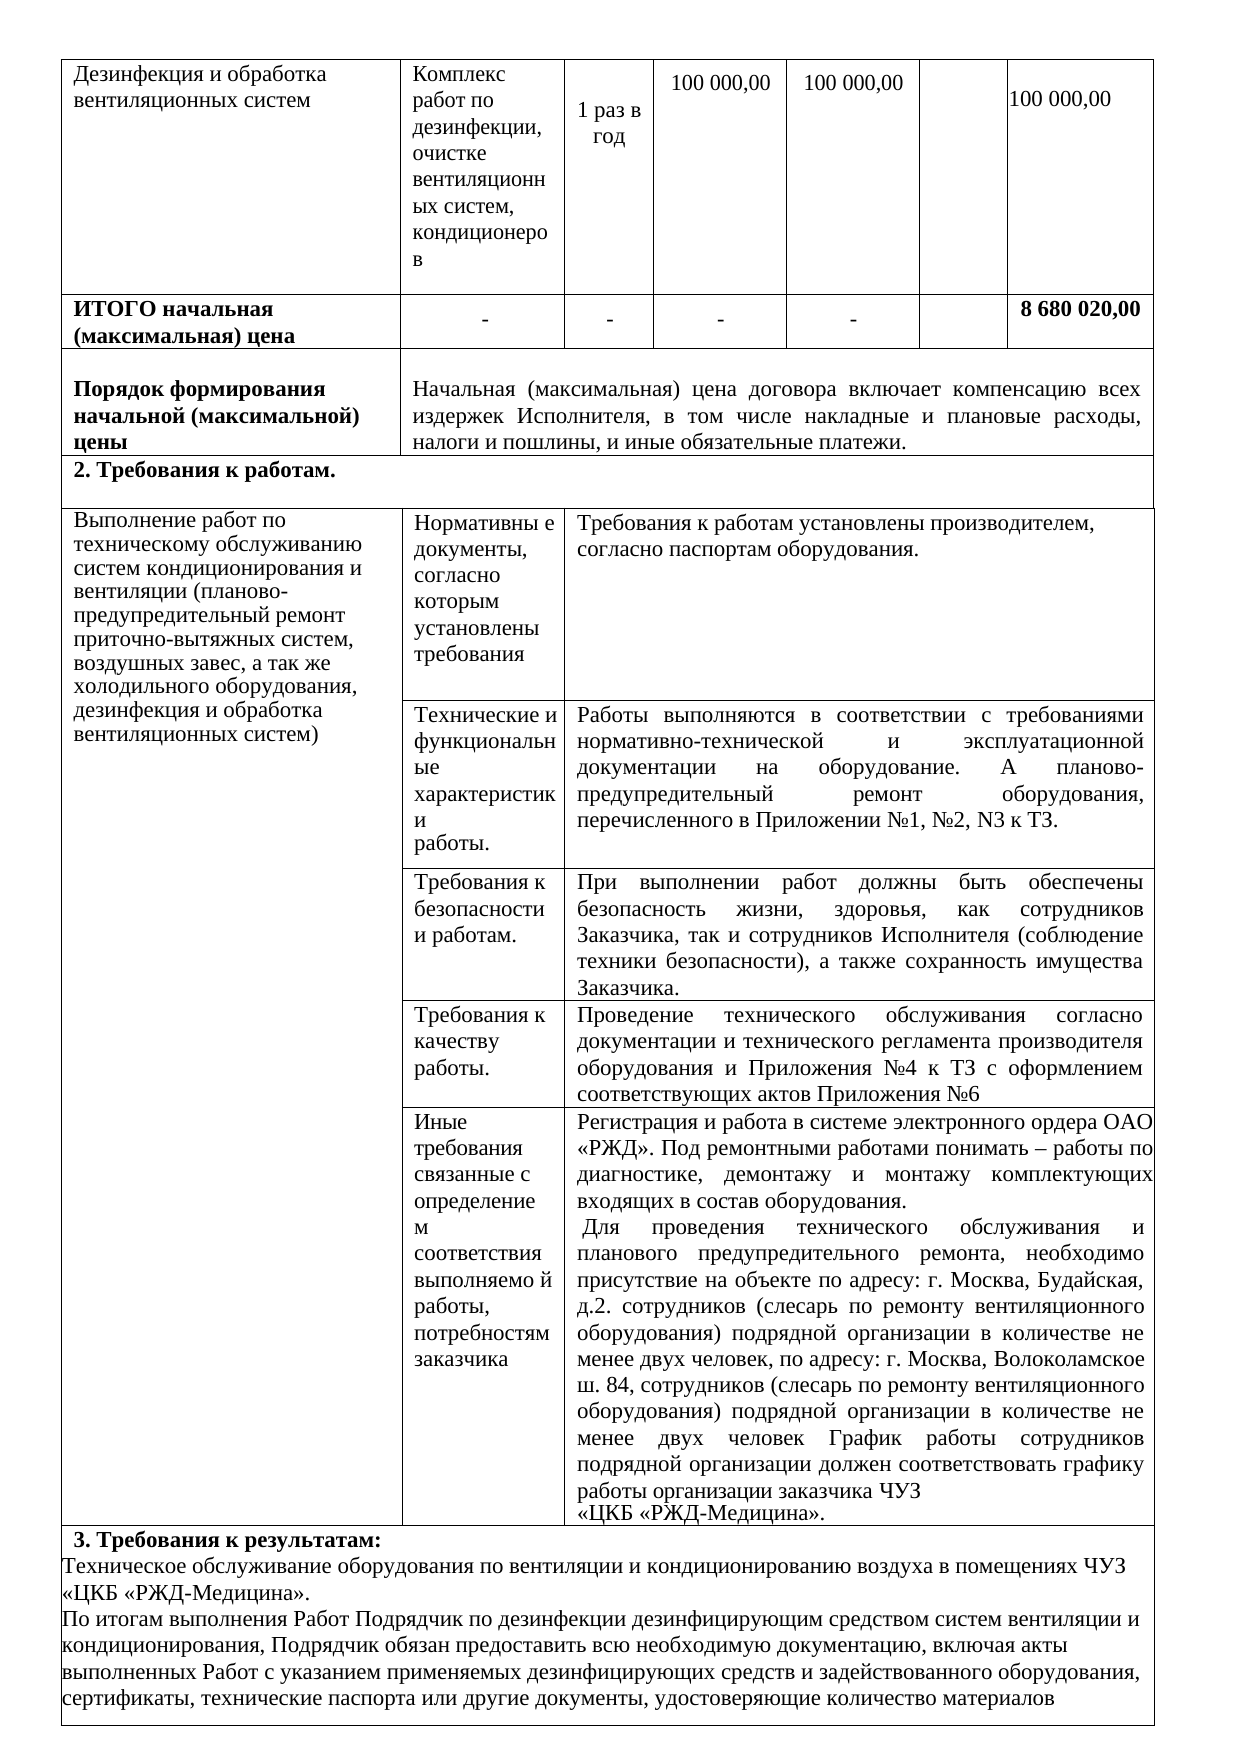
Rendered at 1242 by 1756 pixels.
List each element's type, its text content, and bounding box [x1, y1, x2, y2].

table_cell Порядок формирования начальной (максимальной) цены [62, 349, 400, 454]
table_cell - [401, 295, 564, 348]
table_cell 2. Требования к работам. [62, 456, 1153, 507]
table_cell [920, 295, 1007, 348]
table_cell Регистрация и работа в системе электронного ордера ОАО «РЖД». Под ремонтными работами понимать – работы по диагностике, демонтажу и монтажу комплектующих входящих в состав оборудования. Для проведения технического обслуживания и планового предупредительного ремонта, необходимо присутствие на объекте по адресу: г. Москва, Будайская, д.2. сотрудников (слесарь по ремонту вентиляционного оборудования) подрядной организации в количестве не менее двух человек, по адресу: г. Москва, Волоколамское ш. 84, сотрудников (слесарь по ремонту вентиляционного оборудования) подрядной организации в количестве не менее двух человек График работы сотрудников подрядной организации должен соответствовать графику работы организации заказчика ЧУЗ «ЦКБ «РЖД-Медицина». [565, 1108, 1154, 1525]
table_cell 100 000,00 [1008, 60, 1153, 294]
table_cell Требования к качеству работы. [403, 1001, 564, 1107]
table_cell Дезинфекция и обработка вентиляционных систем [62, 60, 400, 294]
table_cell Работы выполняются в соответствии с требованиями нормативно-технической и эксплуатационной документации на оборудование. А планово- предупредительный ремонт оборудования, перечисленного в Приложении №1, №2, N3 к ТЗ. [565, 701, 1154, 867]
table_cell - [565, 295, 653, 348]
table_cell Комплекс работ по дезинфекции, очистке вентиляционных систем, кондиционеров [401, 60, 564, 294]
table_cell 100 000,00 [654, 60, 786, 294]
table_cell 1 раз в год [565, 60, 653, 294]
table_cell Начальная (максимальная) цена договора включает компенсацию всех издержек Исполнителя, в том числе накладные и плановые расходы, налоги и пошлины, и иные обязательные платежи. [401, 349, 1153, 454]
table_cell Выполнение работ по техническому обслуживанию систем кондиционирования и вентиляции (планово-предупредительный ремонт приточно-вытяжных систем, воздушных завес, а так же холодильного оборудования, дезинфекция и обработка вентиляционных систем) [62, 509, 402, 1525]
table_cell [920, 60, 1007, 294]
table_cell Технические и функциональные характеристики работы. [403, 701, 564, 867]
table_cell При выполнении работ должны быть обеспечены безопасность жизни, здоровья, как сотрудников Заказчика, так и сотрудников Исполнителя (соблюдение техники безопасности), а также сохранность имущества Заказчика. [565, 869, 1154, 1000]
table_cell - [787, 295, 919, 348]
table_cell 100 000,00 [787, 60, 919, 294]
table_cell Требования к безопасности и работам. [403, 869, 564, 1000]
table_cell Требования к работам установлены производителем, согласно паспортам оборудования. [565, 509, 1154, 700]
table_cell 8 680 020,00 [1008, 295, 1153, 348]
table_cell Нормативны е документы, согласно которым установлены требования [403, 509, 564, 700]
table_cell - [654, 295, 786, 348]
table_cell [62, 1526, 1154, 1725]
table_cell Иные требования связанные с определение м соответствия выполняемо й работы, потребностям заказчика [403, 1108, 564, 1525]
table_cell ИТОГО начальная (максимальная) цена [62, 295, 400, 348]
table_cell Проведение технического обслуживания согласно документации и технического регламента производителя оборудования и Приложения №4 к ТЗ с оформлением соответствующих актов Приложения №6 [565, 1001, 1154, 1107]
